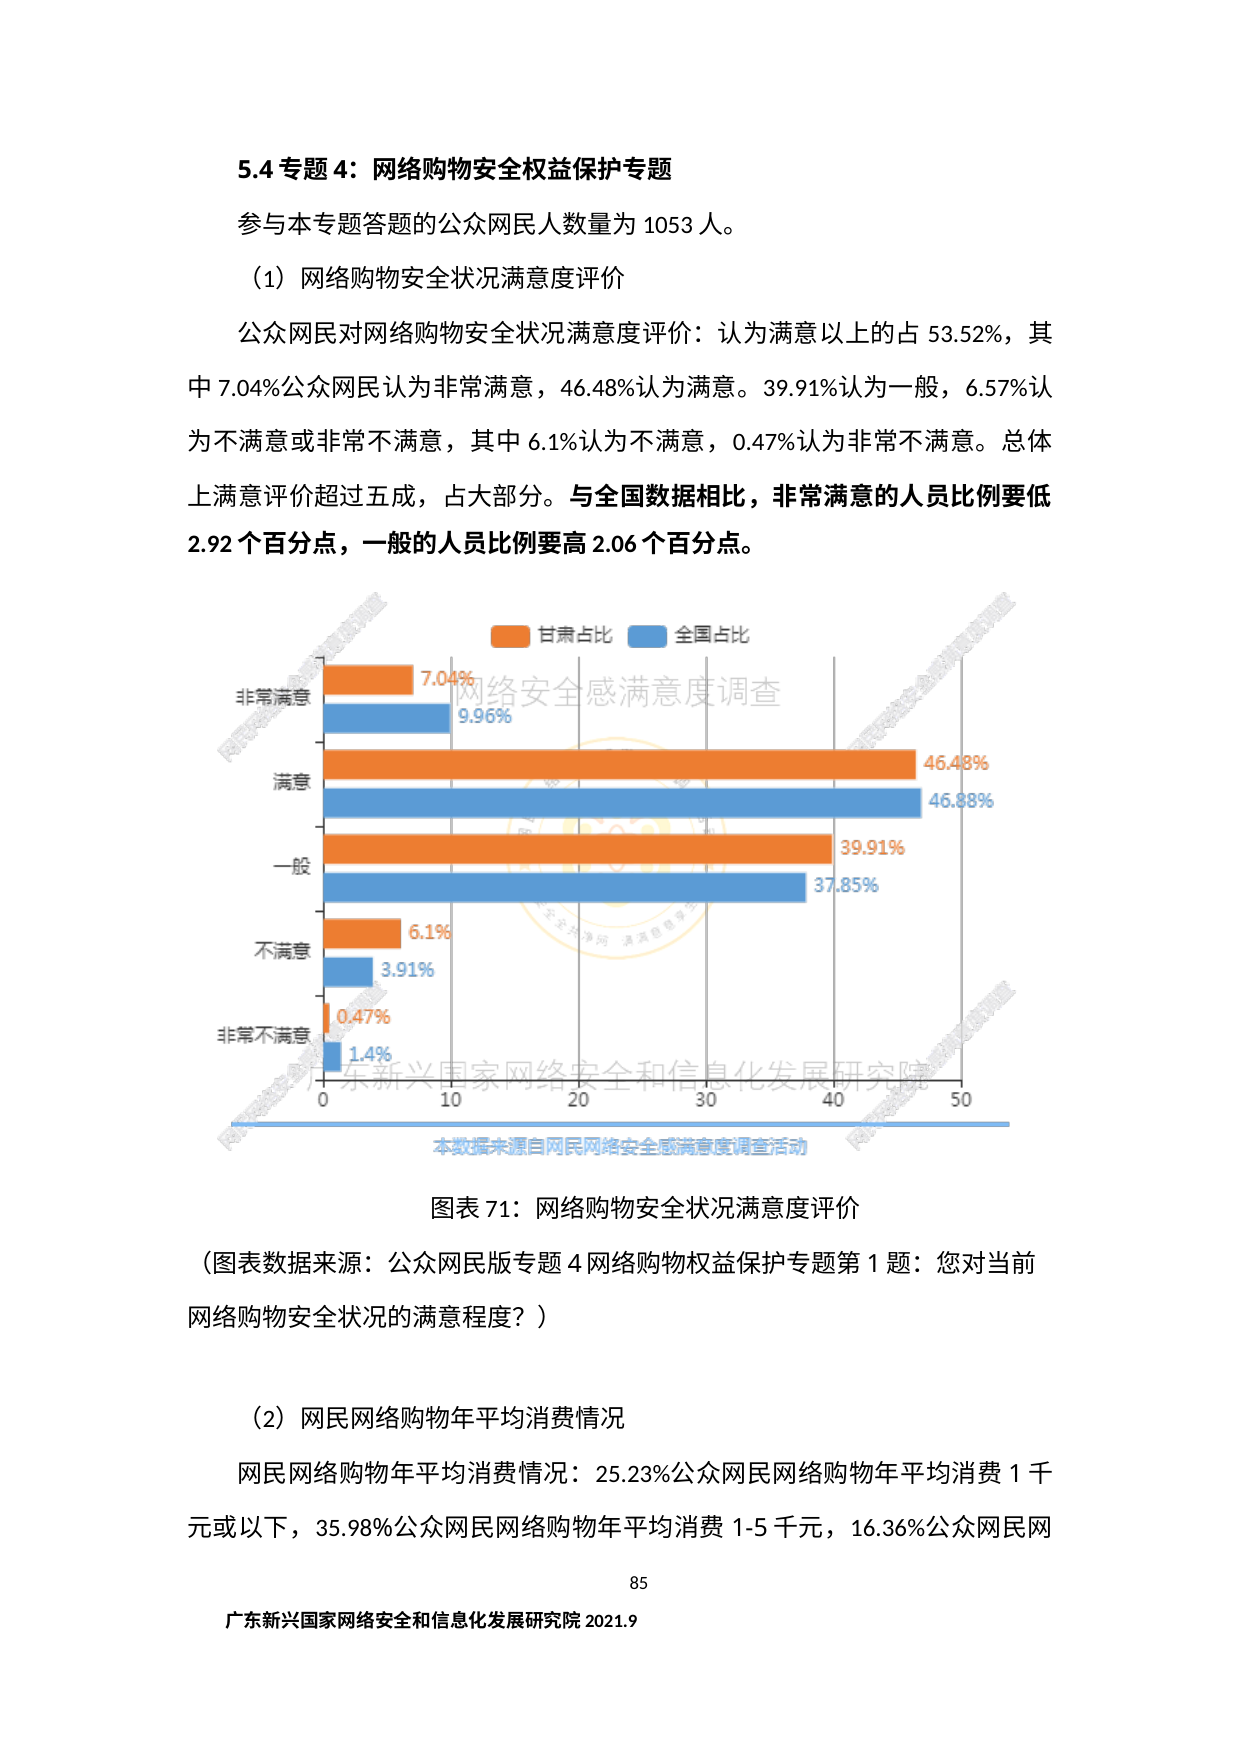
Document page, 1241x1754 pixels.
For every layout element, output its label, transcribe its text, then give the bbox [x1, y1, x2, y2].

text （图表数据来源：公众网民版专题4网络购物权益保护专题第1题：您对当前网络购物安全状况的满意程度？） [187, 1243, 1053, 1334]
text 参与本专题答题的公众网民人数量为1053人。 [187, 204, 1053, 241]
text （2）网民网络购物年平均消费情况 [187, 1399, 1053, 1435]
text 图表71：网络购物安全状况满意度评价 [187, 1189, 1053, 1225]
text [187, 1453, 1053, 1544]
picture [202, 579, 1039, 1174]
subtitle 5.4专题4：网络购物安全权益保护专题 [187, 150, 1053, 186]
text 公众网民对网络购物安全状况满意度评价：认为满意以上的占53.52%，其中7.04%公众网民认为非常满意，46.48%认为满意。39.91%认为一般，6.57%认为不满意或非常不满意，其中6.1%认为不满意，0.47%认为非常不满意。总体上满意评价超过五成，占大部分。与全国数据相比，非常满意的人员比例要低2.92个百分点，一般的人员比例要高2.06个百分点。 [187, 313, 1053, 558]
text （1）网络购物安全状况满意度评价 [187, 259, 1053, 295]
